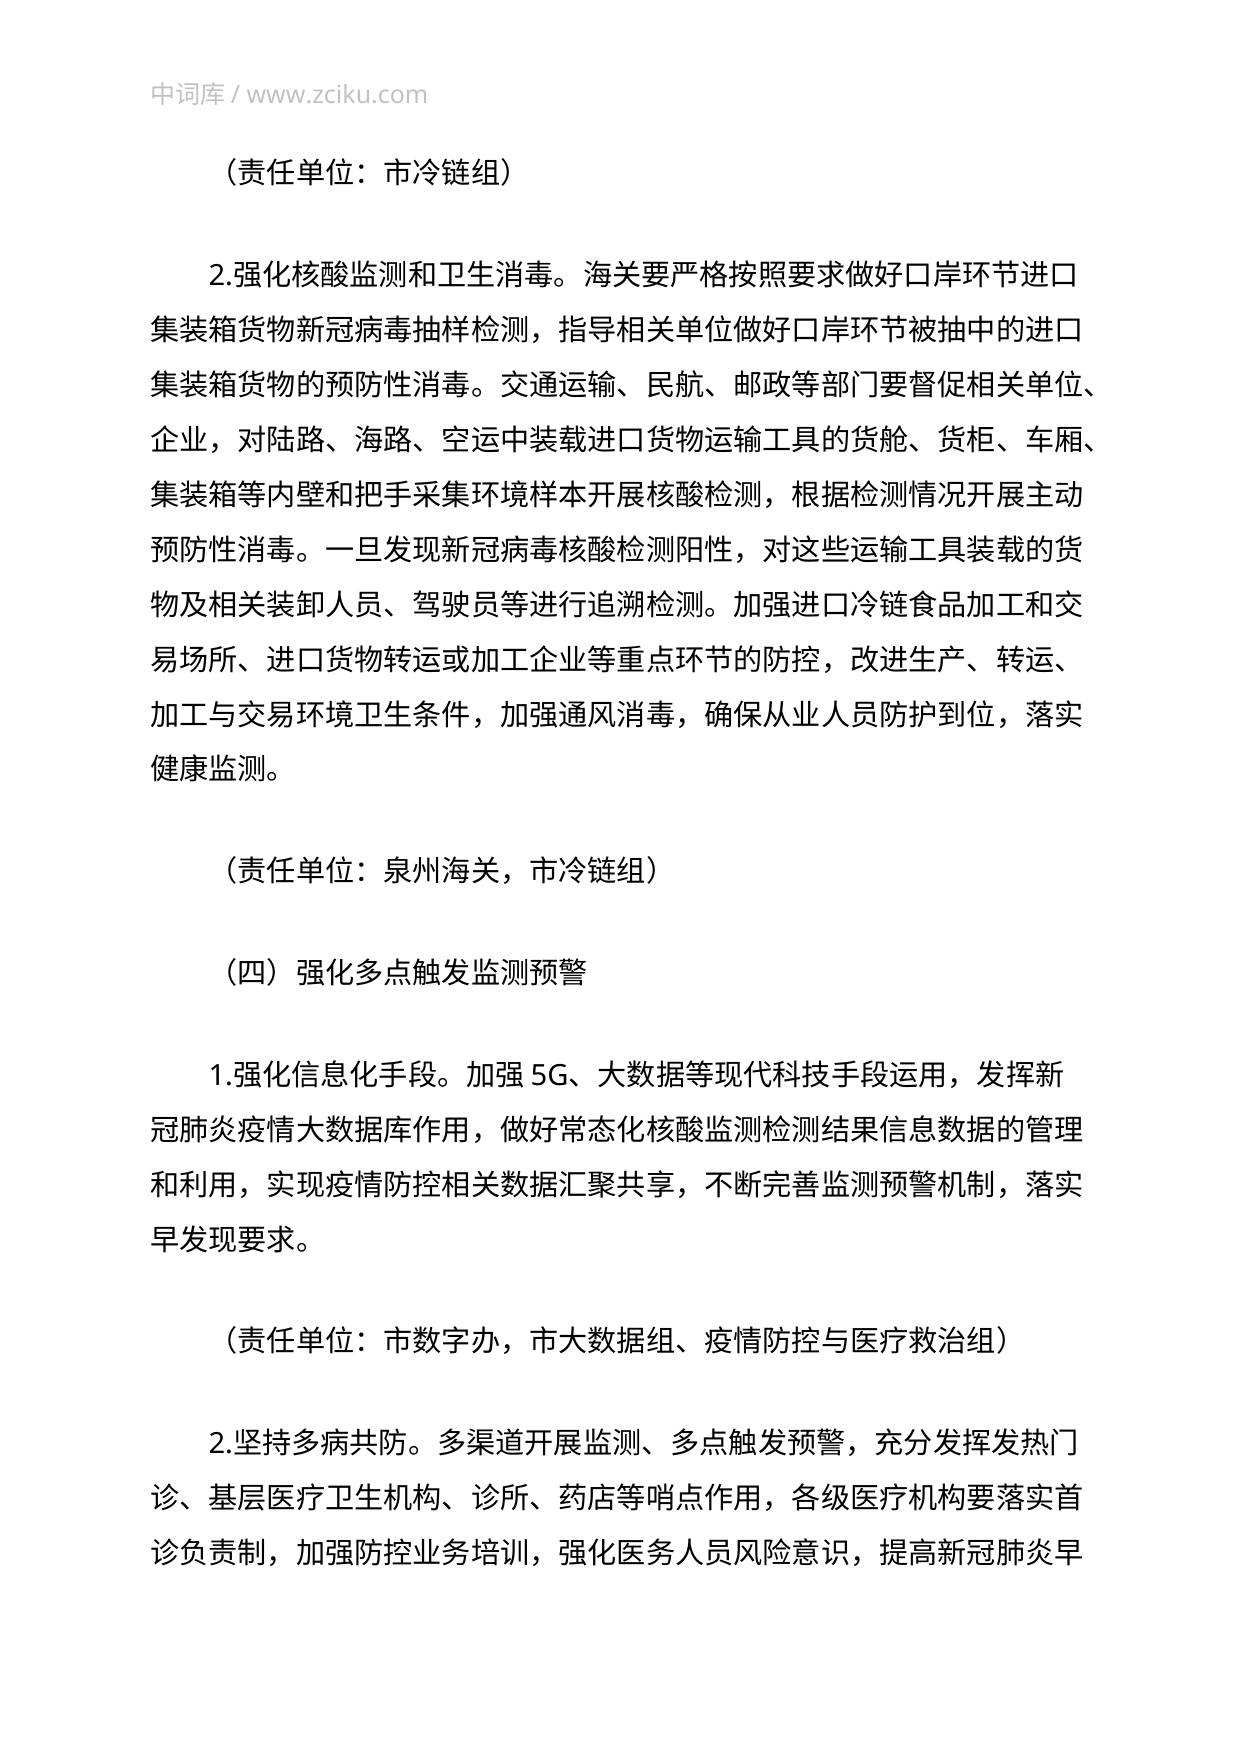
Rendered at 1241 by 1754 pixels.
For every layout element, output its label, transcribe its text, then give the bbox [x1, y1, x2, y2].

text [150, 1419, 1090, 1572]
text （四）强化多点触发监测预警 [150, 949, 1090, 992]
text （责任单位：市冷链组） [150, 150, 1090, 192]
text （责任单位：市数字办，市大数据组、疫情防控与医疗救治组） [150, 1318, 1090, 1360]
text （责任单位：泉州海关，市冷链组） [150, 848, 1090, 890]
text 1.强化信息化手段。加强5G、大数据等现代科技手段运用，发挥新冠肺炎疫情大数据库作用，做好常态化核酸监测检测结果信息数据的管理和利用，实现疫情防控相关数据汇聚共享，不断完善监测预警机制，落实早发现要求。 [150, 1051, 1090, 1258]
text 2.强化核酸监测和卫生消毒。海关要严格按照要求做好口岸环节进口集装箱货物新冠病毒抽样检测，指导相关单位做好口岸环节被抽中的进口集装箱货物的预防性消毒。交通运输、民航、邮政等部门要督促相关单位、企业，对陆路、海路、空运中装载进口货物运输工具的货舱、货柜、车厢、集装箱等内壁和把手采集环境样本开展核酸检测，根据检测情况开展主动预防性消毒。一旦发现新冠病毒核酸检测阳性，对这些运输工具装载的货物及相关装卸人员、驾驶员等进行追溯检测。加强进口冷链食品加工和交易场所、进口货物转运或加工企业等重点环节的防控，改进生产、转运、加工与交易环境卫生条件，加强通风消毒，确保从业人员防护到位，落实健康监测。 [150, 252, 1090, 788]
